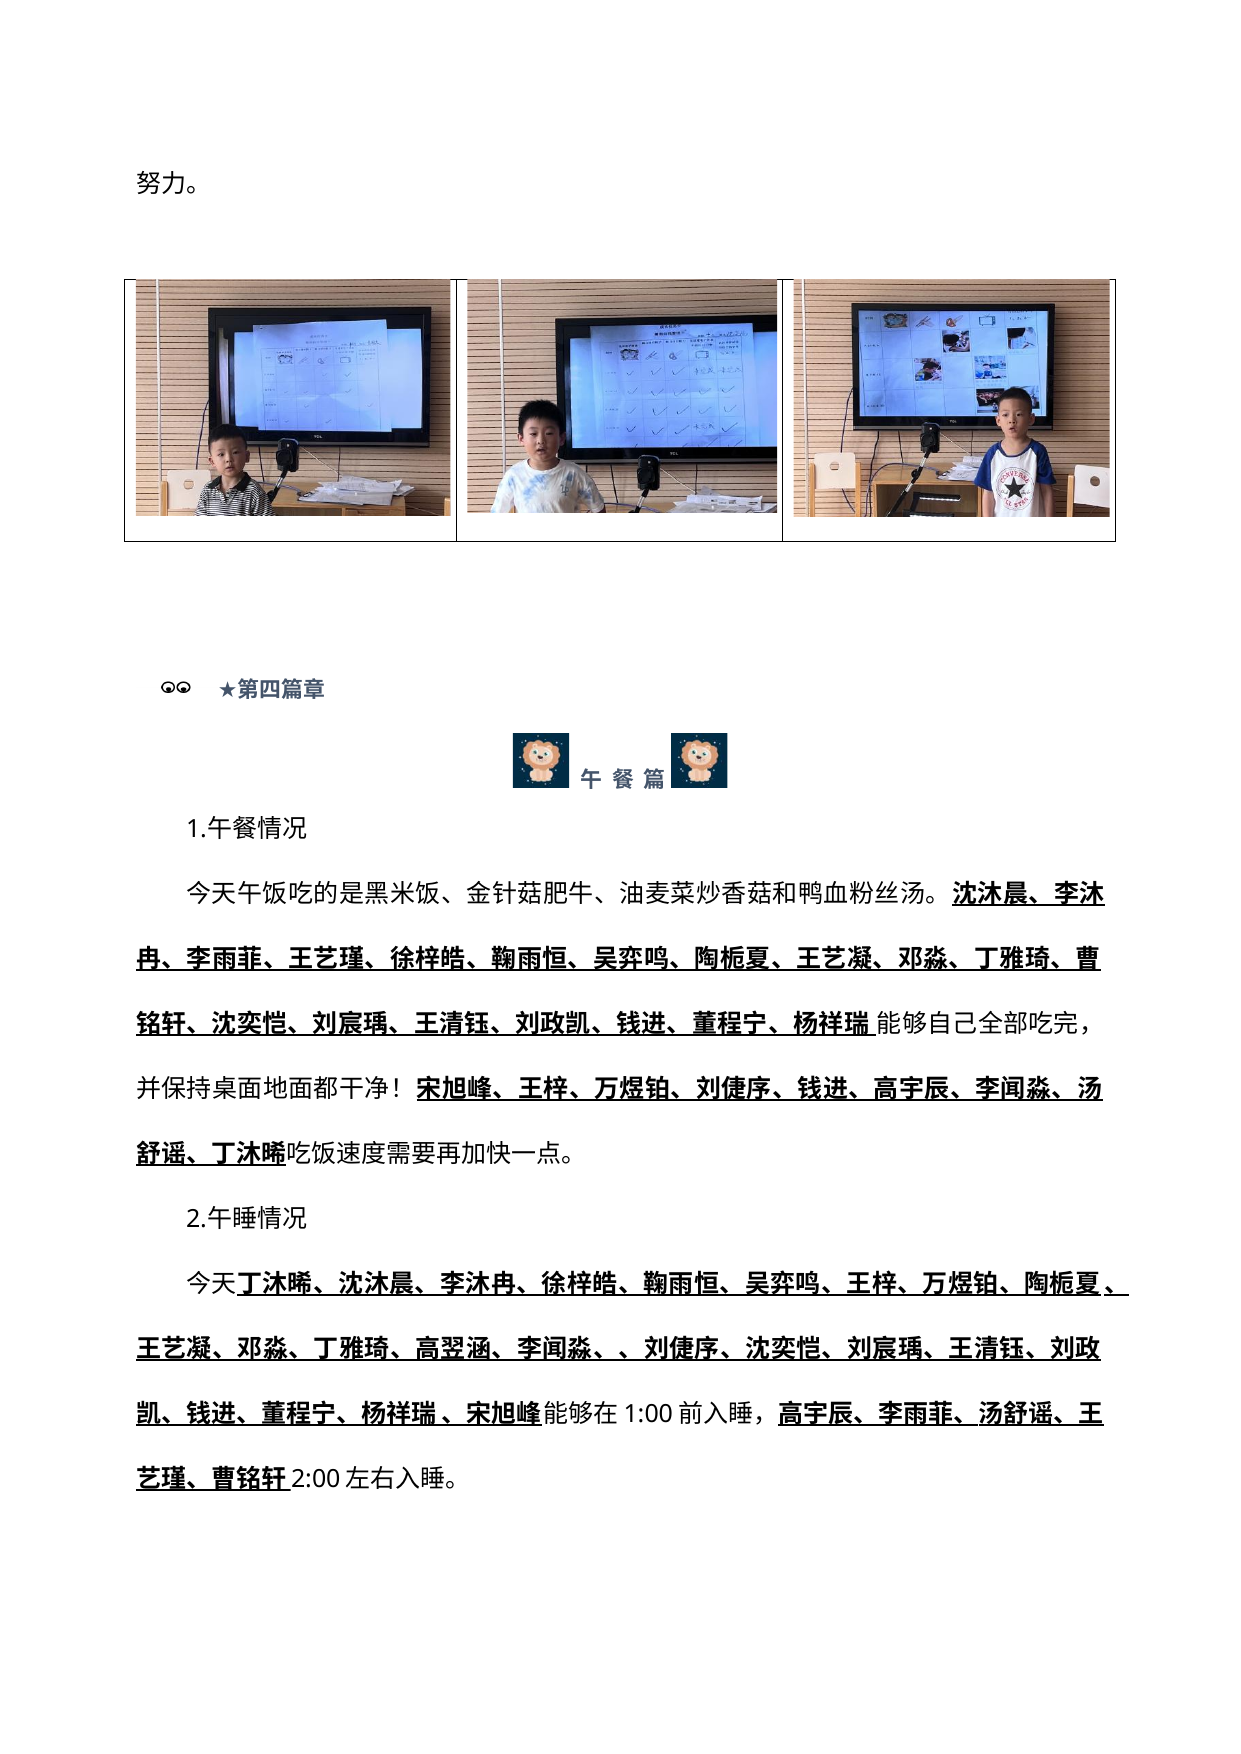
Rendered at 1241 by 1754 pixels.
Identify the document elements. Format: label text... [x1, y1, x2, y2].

text 2.午睡情况 [136, 1184, 1104, 1249]
text ★第四篇章 [136, 672, 1104, 703]
table_header [457, 280, 782, 541]
picture [135, 673, 218, 698]
table_header [783, 280, 1115, 541]
picture [135, 279, 451, 516]
picture [793, 279, 1110, 517]
table_header [125, 280, 456, 541]
text 午 餐 篇 [136, 733, 1104, 794]
picture [671, 733, 728, 788]
text 今天丁沐晞、沈沐晨、李沐冉、徐梓皓、鞠雨恒、吴弈鸣、王梓、万煜铂、陶栀夏、王艺凝、邓淼、丁雅琦、高翌涵、李闻淼、、刘倢序、沈奕恺、刘宸瑀、王清钰、刘政凯、钱进、董程宁、杨祥瑞 、宋旭峰能够在1:00前入睡，高宇辰、李雨菲、汤舒谣、王艺瑾、曹铭轩2:00左右入睡。 [136, 1249, 1104, 1509]
picture [512, 733, 570, 788]
list 1.午餐情况 [136, 794, 1104, 859]
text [136, 149, 1104, 214]
picture [467, 279, 778, 513]
text 今天午饭吃的是黑米饭、金针菇肥牛、油麦菜炒香菇和鸭血粉丝汤。沈沐晨、李沐冉、李雨菲、王艺瑾、徐梓皓、鞠雨恒、吴弈鸣、陶栀夏、王艺凝、邓淼、丁雅琦、曹铭轩、沈奕恺、刘宸瑀、王清钰、刘政凯、钱进、董程宁、杨祥瑞 能够自己全部吃完，并保持桌面地面都干净！宋旭峰、王梓、万煜铂、刘倢序、钱进、高宇辰、李闻淼、汤舒谣、丁沐晞吃饭速度需要再加快一点。 [136, 859, 1104, 1184]
